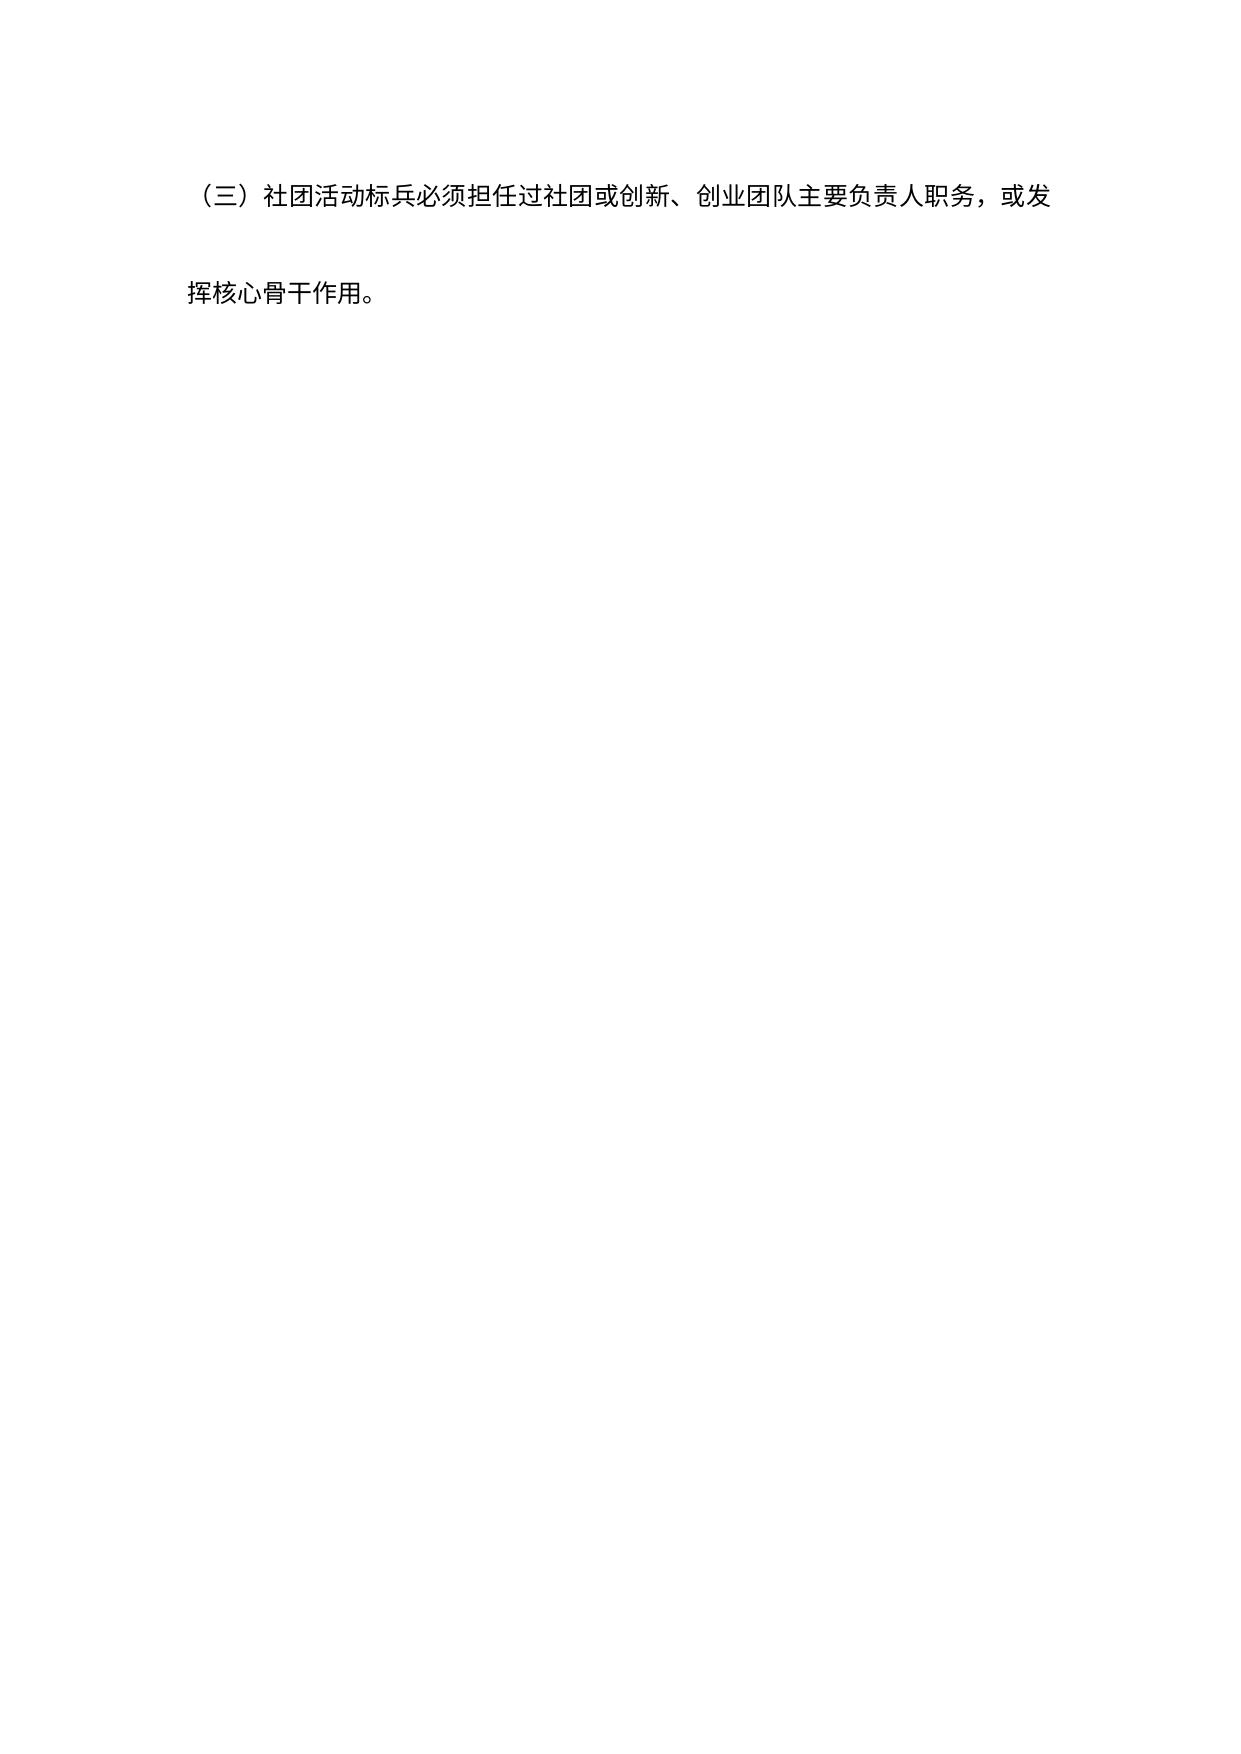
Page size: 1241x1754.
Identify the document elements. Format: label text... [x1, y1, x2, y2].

text （三）社团活动标兵必须担任过社团或创新、创业团队主要负责人职务，或发挥核心骨干作用。 [187, 162, 1053, 324]
